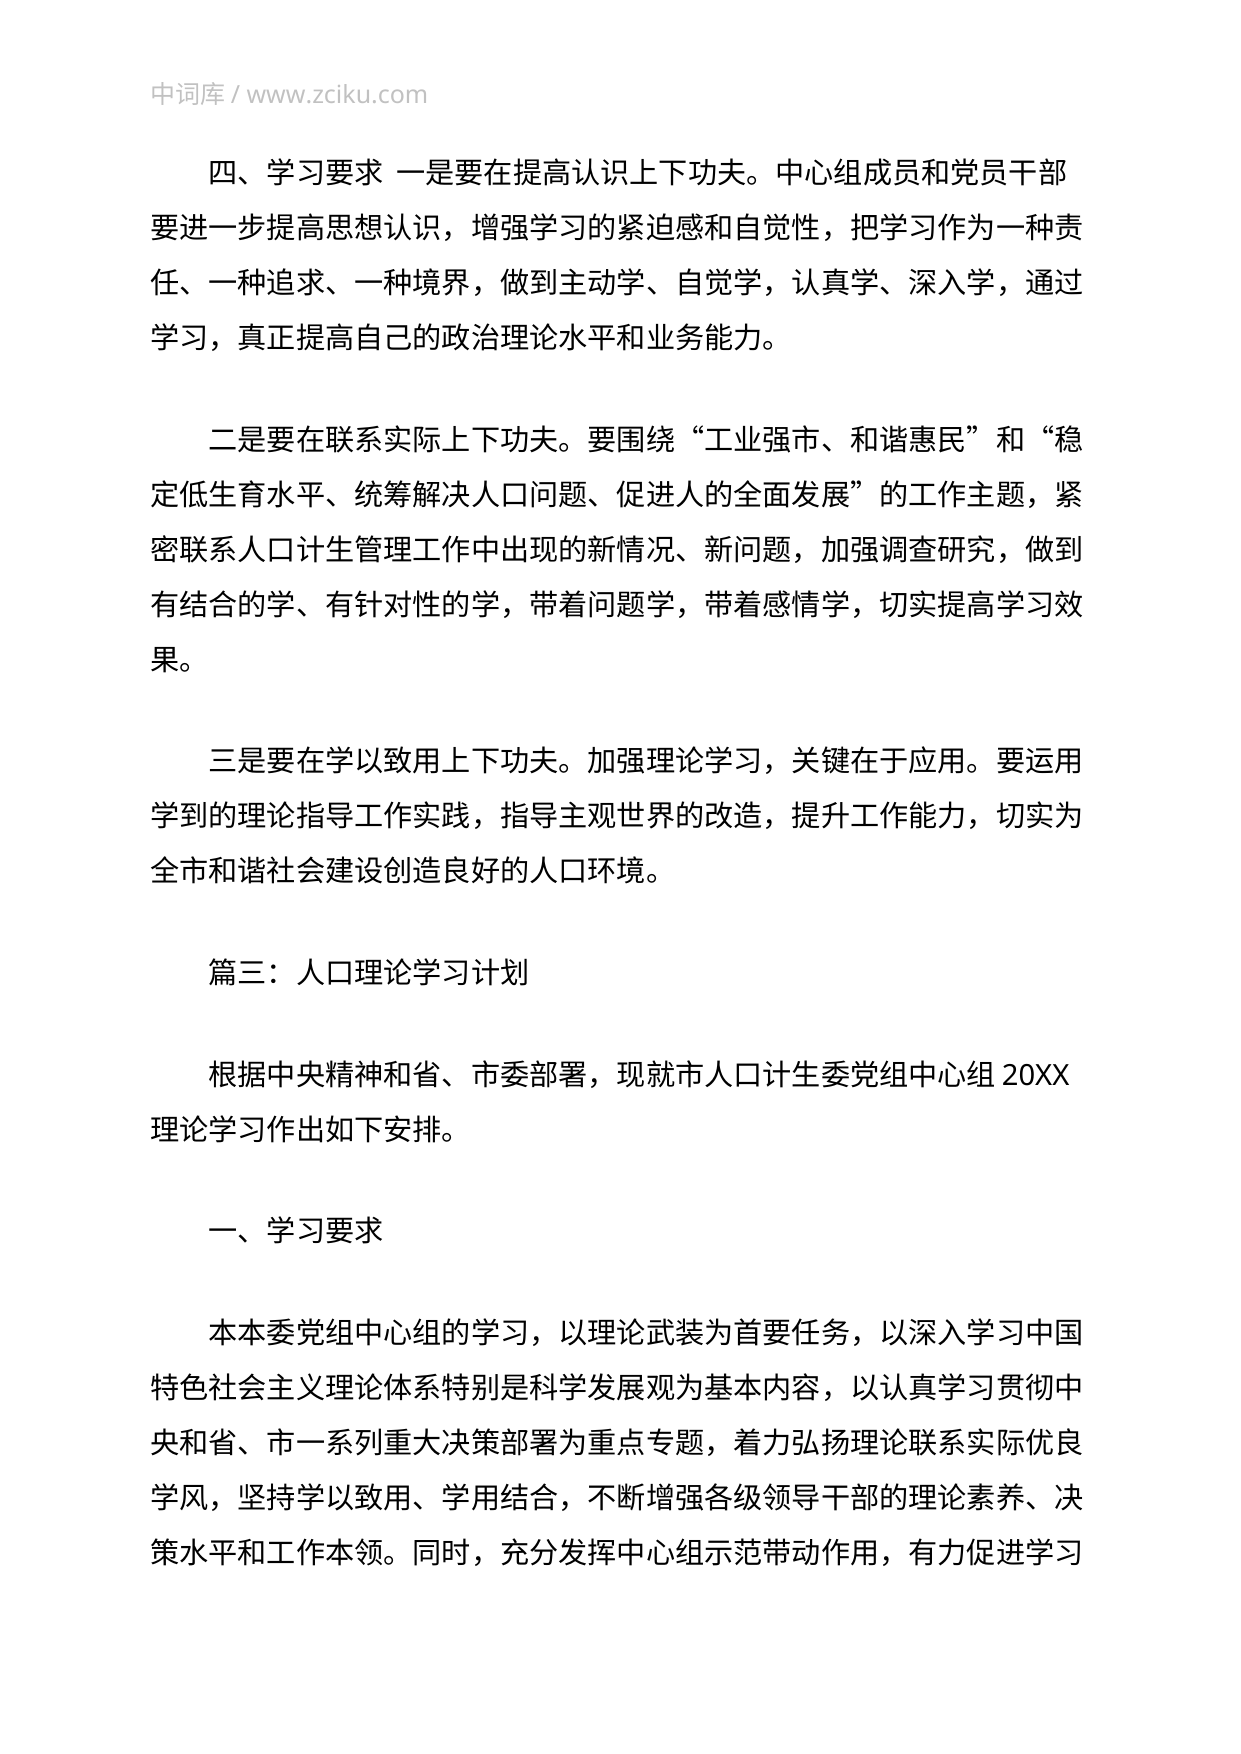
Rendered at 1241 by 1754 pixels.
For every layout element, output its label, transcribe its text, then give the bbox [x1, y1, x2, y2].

text 三是要在学以致用上下功夫。加强理论学习，关键在于应用。要运用学到的理论指导工作实践，指导主观世界的改造，提升工作能力，切实为全市和谐社会建设创造良好的人口环境。 [150, 738, 1090, 890]
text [150, 1310, 1090, 1572]
text 二是要在联系实际上下功夫。要围绕“工业强市、和谐惠民”和“稳定低生育水平、统筹解决人口问题、促进人的全面发展”的工作主题，紧密联系人口计生管理工作中出现的新情况、新问题，加强调查研究，做到有结合的学、有针对性的学，带着问题学，带着感情学，切实提高学习效果。 [150, 416, 1090, 678]
text 一、学习要求 [150, 1208, 1090, 1250]
text 篇三：人口理论学习计划 [150, 949, 1090, 992]
text 四、学习要求 一是要在提高认识上下功夫。中心组成员和党员干部要进一步提高思想认识，增强学习的紧迫感和自觉性，把学习作为一种责任、一种追求、一种境界，做到主动学、自觉学，认真学、深入学，通过学习，真正提高自己的政治理论水平和业务能力。 [150, 150, 1090, 357]
text 根据中央精神和省、市委部署，现就市人口计生委党组中心组20XX理论学习作出如下安排。 [150, 1051, 1090, 1148]
